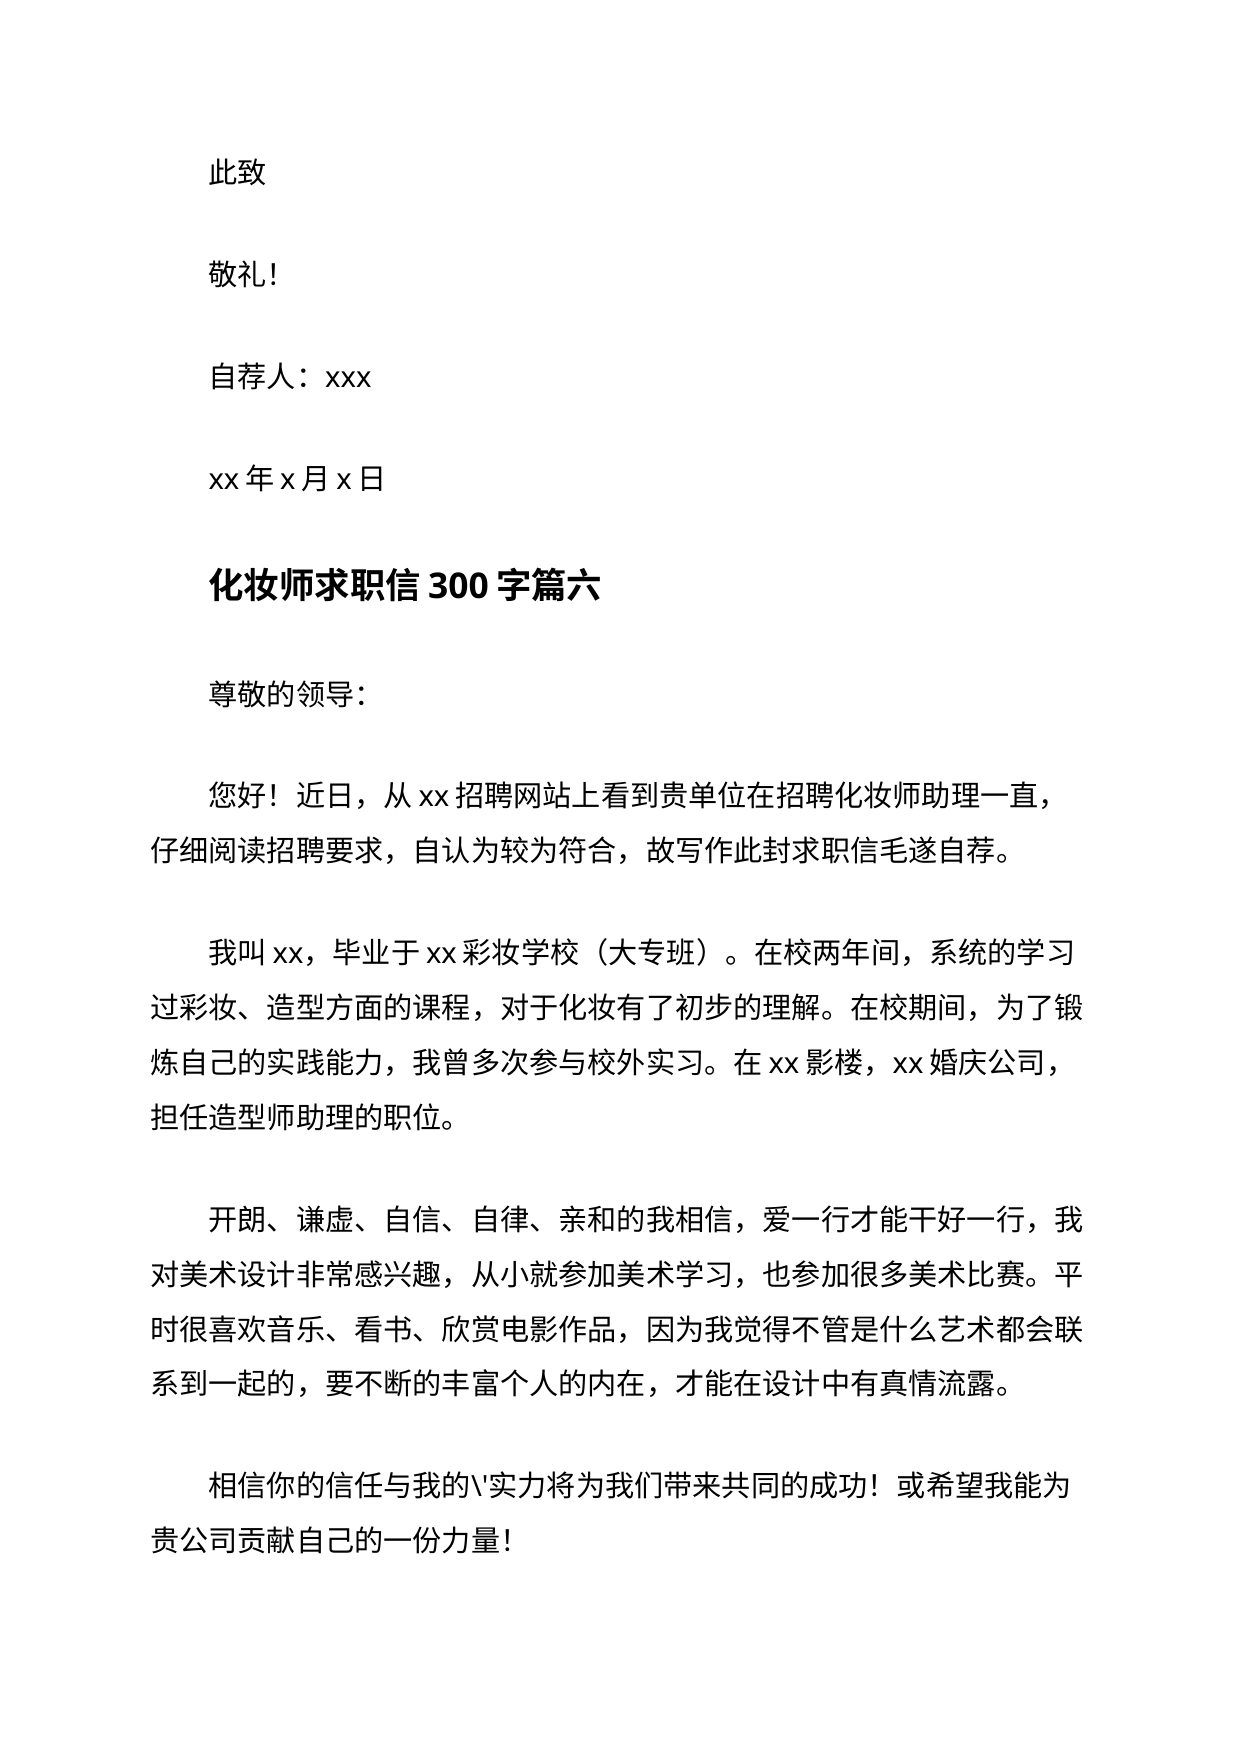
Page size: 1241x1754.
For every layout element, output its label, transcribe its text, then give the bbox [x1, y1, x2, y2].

text 我叫xx，毕业于xx彩妆学校（大专班）。在校两年间，系统的学习过彩妆、造型方面的课程，对于化妆有了初步的理解。在校期间，为了锻炼自己的实践能力，我曾多次参与校外实习。在xx影楼，xx婚庆公司，担任造型师助理的职位。 [150, 929, 1090, 1137]
text xx年x月x日 [150, 456, 1090, 498]
text 尊敬的领导： [150, 671, 1090, 713]
text 化妆师求职信300字篇六 [150, 557, 1090, 609]
text 自荐人：xxx [150, 353, 1090, 396]
text 相信你的信任与我的\'实力将为我们带来共同的成功！或希望我能为贵公司贡献自己的一份力量！ [150, 1463, 1090, 1560]
text 敬礼！ [150, 252, 1090, 294]
text 此致 [150, 150, 1090, 192]
text 您好！近日，从xx招聘网站上看到贵单位在招聘化妆师助理一直，仔细阅读招聘要求，自认为较为符合，故写作此封求职信毛遂自荐。 [150, 773, 1090, 870]
text 开朗、谦虚、自信、自律、亲和的我相信，爱一行才能干好一行，我对美术设计非常感兴趣，从小就参加美术学习，也参加很多美术比赛。平时很喜欢音乐、看书、欣赏电影作品，因为我觉得不管是什么艺术都会联系到一起的，要不断的丰富个人的内在，才能在设计中有真情流露。 [150, 1196, 1090, 1403]
